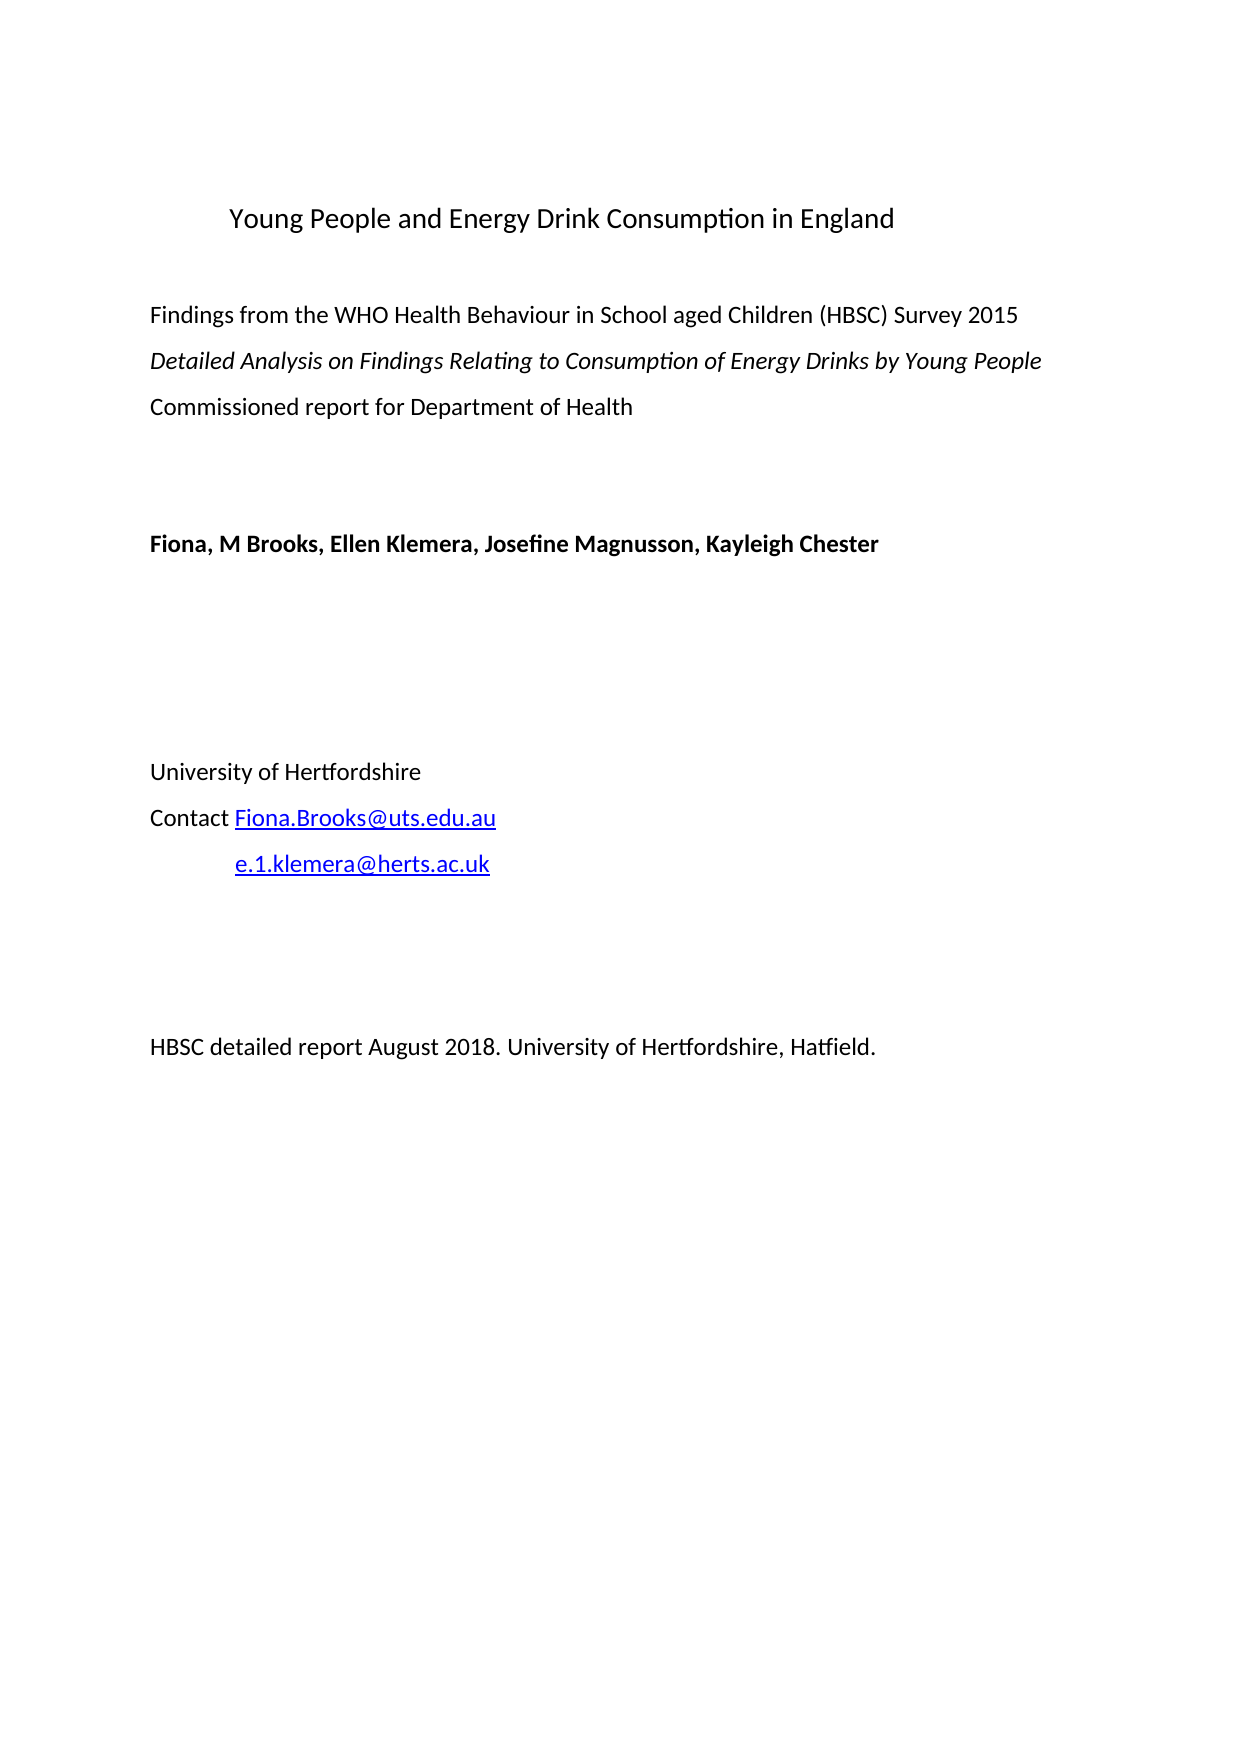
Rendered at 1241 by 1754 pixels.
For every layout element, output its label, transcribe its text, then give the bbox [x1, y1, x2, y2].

text Fiona, M Brooks, Ellen Klemera, Josefine Magnusson, Kayleigh Chester [150, 528, 1090, 558]
text Commissioned report for Department of Health [150, 391, 1090, 421]
text Findings from the WHO Health Behaviour in School aged Children (HBSC) Survey 2015 [150, 299, 1090, 330]
subtitle Young People and Energy Drink Consumption in England [150, 200, 1090, 236]
text e.1.klemera@herts.ac.uk [150, 848, 1090, 878]
text University of Hertfordshire [150, 756, 1090, 787]
text Detailed Analysis on Findings Relating to Consumption of Energy Drinks by Young People [150, 345, 1090, 375]
text HBSC detailed report August 2018. University of Hertfordshire, Hatfield. [150, 1031, 1090, 1061]
text Contact Fiona.Brooks@uts.edu.au [150, 802, 1090, 833]
